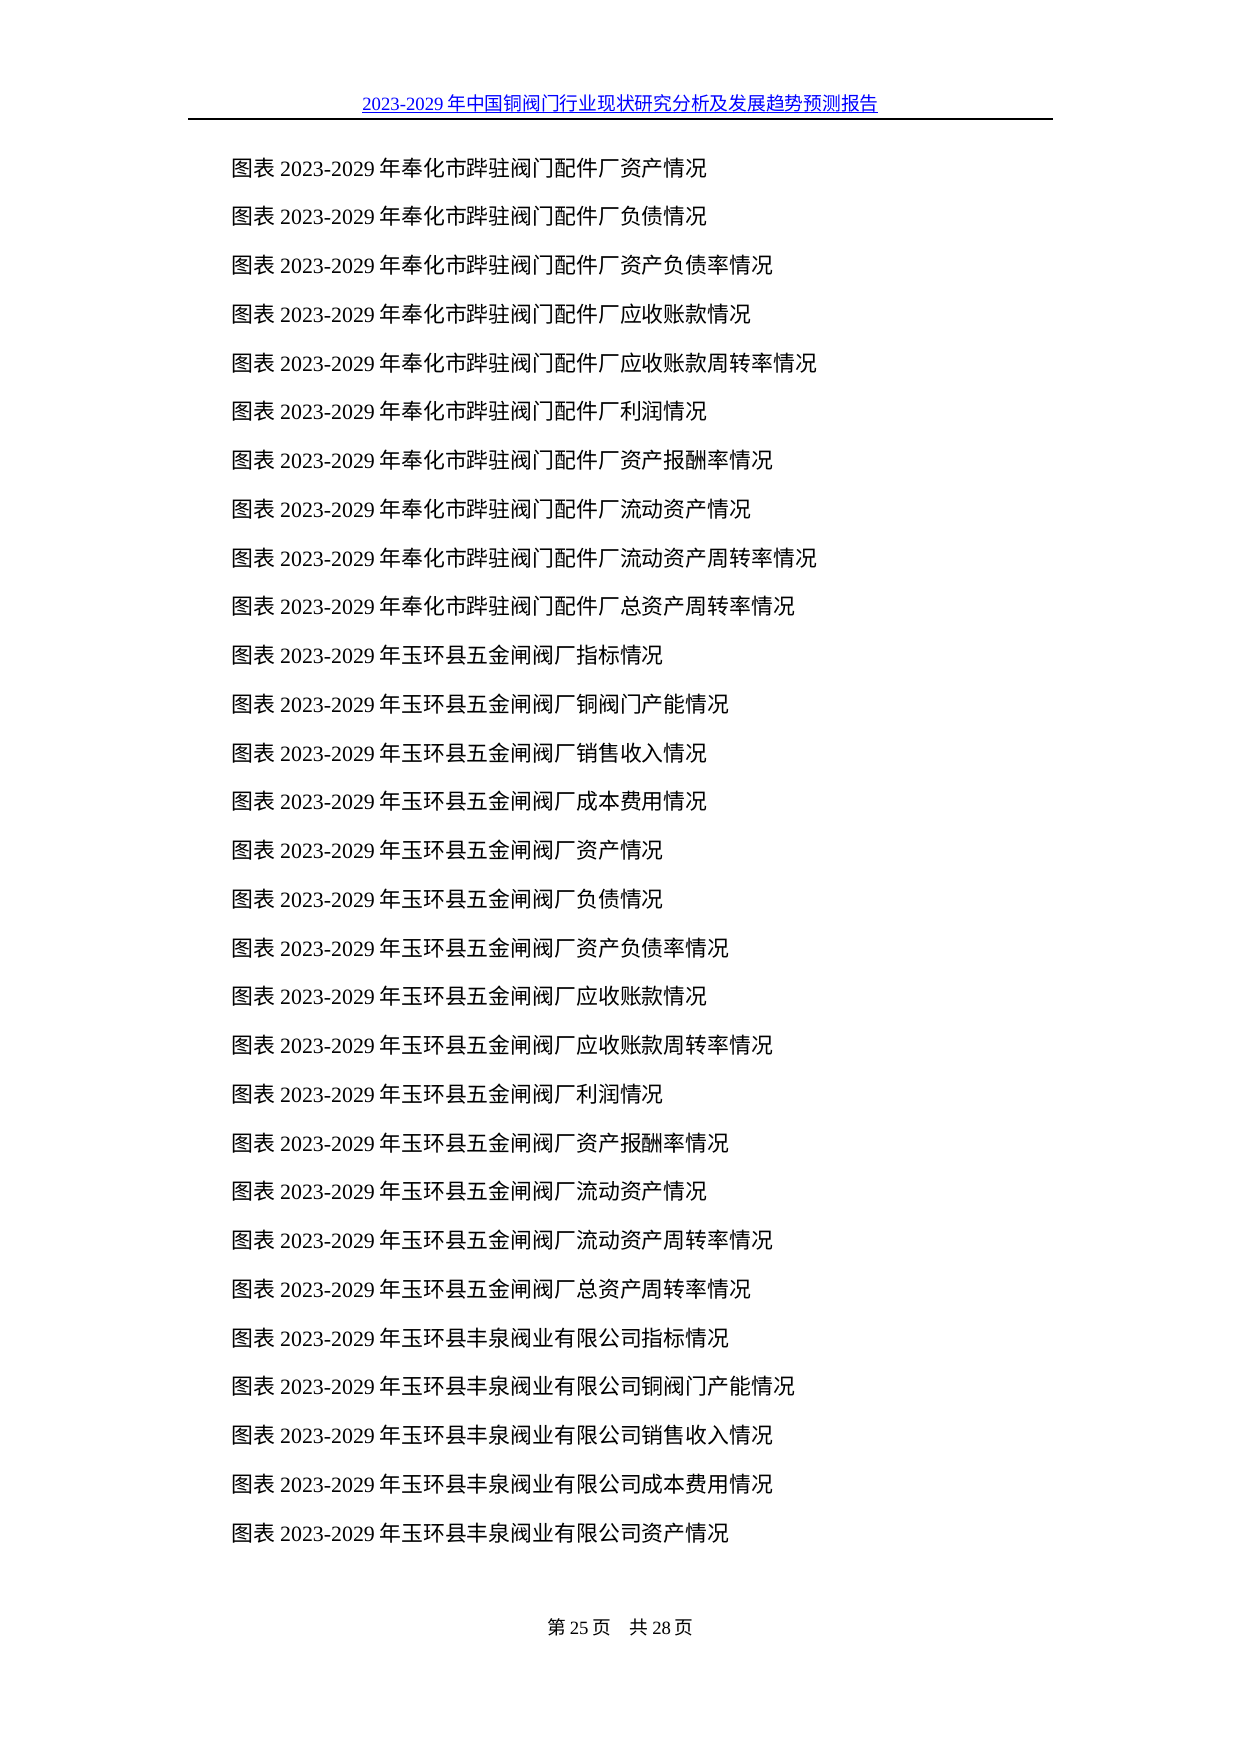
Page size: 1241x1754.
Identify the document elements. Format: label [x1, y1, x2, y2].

text [187, 150, 1053, 1548]
